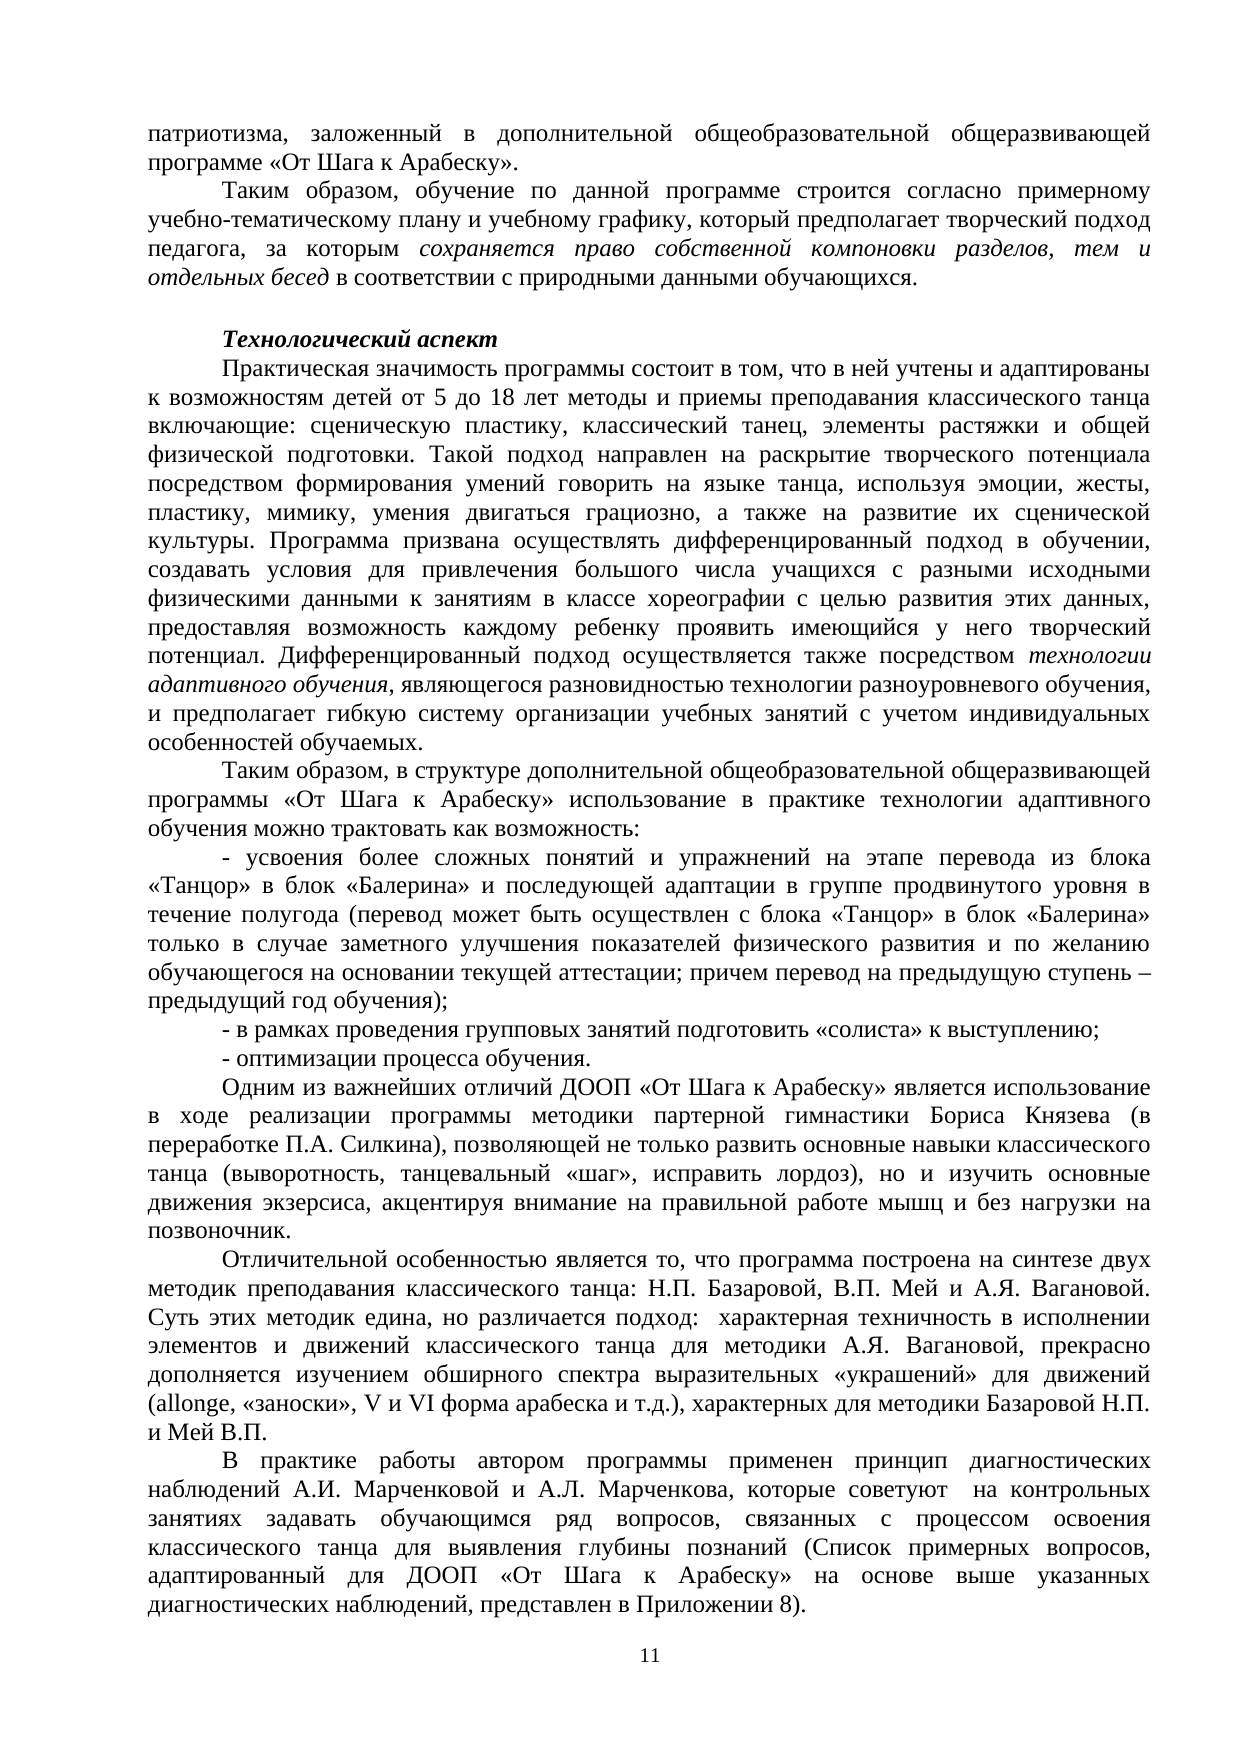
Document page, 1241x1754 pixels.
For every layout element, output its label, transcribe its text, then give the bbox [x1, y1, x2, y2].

text Отличительной особенностью является то, что программа построена на синтезе двух методик преподавания классического танца: Н.П. Базаровой, В.П. Мей и А.Я. Вагановой. Суть этих методик едина, но различается подход: характерная техничность в исполнении элементов и движений классического танца для методики А.Я. Вагановой, прекрасно дополняется изучением обширного спектра выразительных «украшений» для движений (allonge, «заноски», V и VI форма арабеска и т.д.), характерных для методики Базаровой Н.П. и Мей В.П. [148, 1244, 1152, 1445]
text В практике работы автором программы применен принцип диагностических наблюдений А.И. Марченковой и А.Л. Марченкова, которые советуют на контрольных занятиях задавать обучающимся ряд вопросов, связанных с процессом освоения классического танца для выявления глубины познаний (Список примерных вопросов, адаптированный для ДООП «От Шага к Арабеску» на основе выше указанных диагностических наблюдений, представлен в Приложении 8). [148, 1445, 1152, 1618]
list Таким образом, в структуре дополнительной общеобразовательной общеразвивающей программы «От Шага к Арабеску» использование в практике технологии адаптивного обучения можно трактовать как возможность: [148, 755, 1152, 842]
list - в рамках проведения групповых занятий подготовить «солиста» к выступлению; [148, 1014, 1152, 1043]
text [148, 118, 1152, 176]
text Одним из важнейших отличий ДООП «От Шага к Арабеску» является использование в ходе реализации программы методики партерной гимнастики Бориса Князева (в переработке П.А. Силкина), позволяющей не только развить основные навыки классического танца (выворотность, танцевальный «шаг», исправить лордоз), но и изучить основные движения экзерсиса, акцентируя внимание на правильной работе мышц и без нагрузки на позвоночник. [148, 1072, 1152, 1244]
text Технологический аспект [148, 324, 1152, 353]
list Практическая значимость программы состоит в том, что в ней учтены и адаптированы к возможностям детей от 5 до 18 лет методы и приемы преподавания классического танца включающие: сценическую пластику, классический танец, элементы растяжки и общей физической подготовки. Такой подход направлен на раскрытие творческого потенциала посредством формирования умений говорить на языке танца, используя эмоции, жесты, пластику, мимику, умения двигаться грациозно, а также на развитие их сценической культуры. Программа призвана осуществлять дифференцированный подход в обучении, создавать условия для привлечения большого числа учащихся с разными исходными физическими данными к занятиям в классе хореографии с целью развития этих данных, предоставляя возможность каждому ребенку проявить имеющийся у него творческий потенциал. Дифференцированный подход осуществляется также посредством технологии адаптивного обучения, являющегося разновидностью технологии разноуровневого обучения, и предполагает гибкую систему организации учебных занятий с учетом индивидуальных особенностей обучаемых. [148, 353, 1152, 755]
list - оптимизации процесса обучения. [148, 1043, 1152, 1072]
list - усвоения более сложных понятий и упражнений на этапе перевода из блока «Танцор» в блок «Балерина» и последующей адаптации в группе продвинутого уровня в течение полугода (перевод может быть осуществлен с блока «Танцор» в блок «Балерина» только в случае заметного улучшения показателей физического развития и по желанию обучающегося на основании текущей аттестации; причем перевод на предыдущую ступень – предыдущий год обучения); [148, 842, 1152, 1014]
text Таким образом, обучение по данной программе строится согласно примерному учебно-тематическому плану и учебному графику, который предполагает творческий подход педагога, за которым сохраняется право собственной компоновки разделов, тем и отдельных бесед в соответствии с природными данными обучающихся. [148, 176, 1152, 291]
